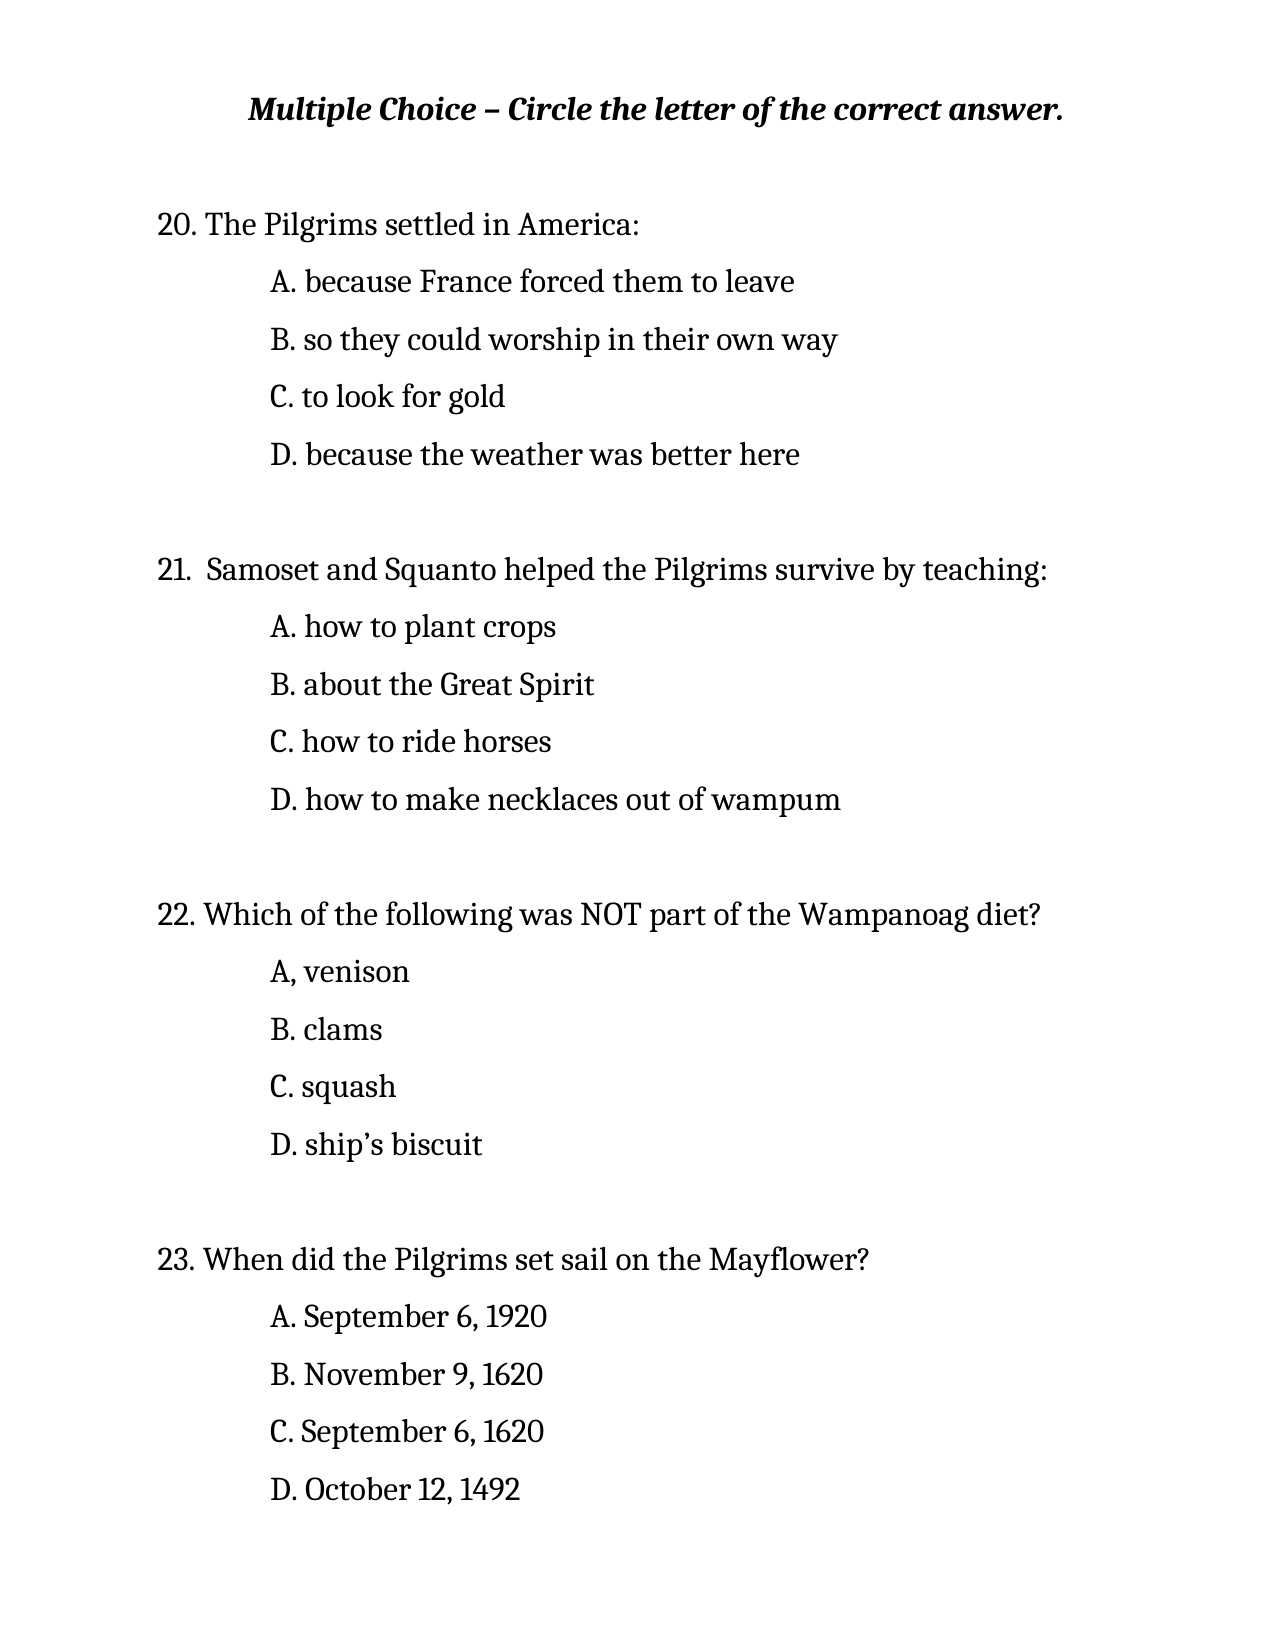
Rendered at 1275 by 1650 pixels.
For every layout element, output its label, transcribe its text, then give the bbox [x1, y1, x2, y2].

text B. clams [157, 1010, 1155, 1048]
text C. squash [157, 1067, 1155, 1106]
text B. about the Great Spirit [157, 665, 1155, 703]
text C. how to ride horses [157, 722, 1155, 761]
text D. October 12, 1492 [157, 1470, 1155, 1508]
text B. November 9, 1620 [157, 1355, 1155, 1393]
text 22. Which of the following was NOT part of the Wampanoag diet? [157, 895, 1155, 933]
text D. how to make necklaces out of wampum [157, 780, 1155, 818]
text D. because the weather was better here [157, 435, 1155, 473]
text A, venison [157, 952, 1155, 991]
text 21. Samoset and Squanto helped the Pilgrims survive by teaching: [157, 550, 1155, 588]
text C. September 6, 1620 [157, 1412, 1155, 1451]
text 20. The Pilgrims settled in America: [157, 205, 1155, 243]
text A. September 6, 1920 [157, 1297, 1155, 1336]
text A. how to plant crops [157, 607, 1155, 646]
text 23. When did the Pilgrims set sail on the Mayflower? [157, 1240, 1155, 1278]
text Multiple Choice – Circle the letter of the correct answer. [157, 90, 1155, 128]
text D. ship’s biscuit [157, 1125, 1155, 1163]
text B. so they could worship in their own way [157, 320, 1155, 358]
text C. to look for gold [157, 377, 1155, 416]
text A. because France forced them to leave [157, 262, 1155, 301]
